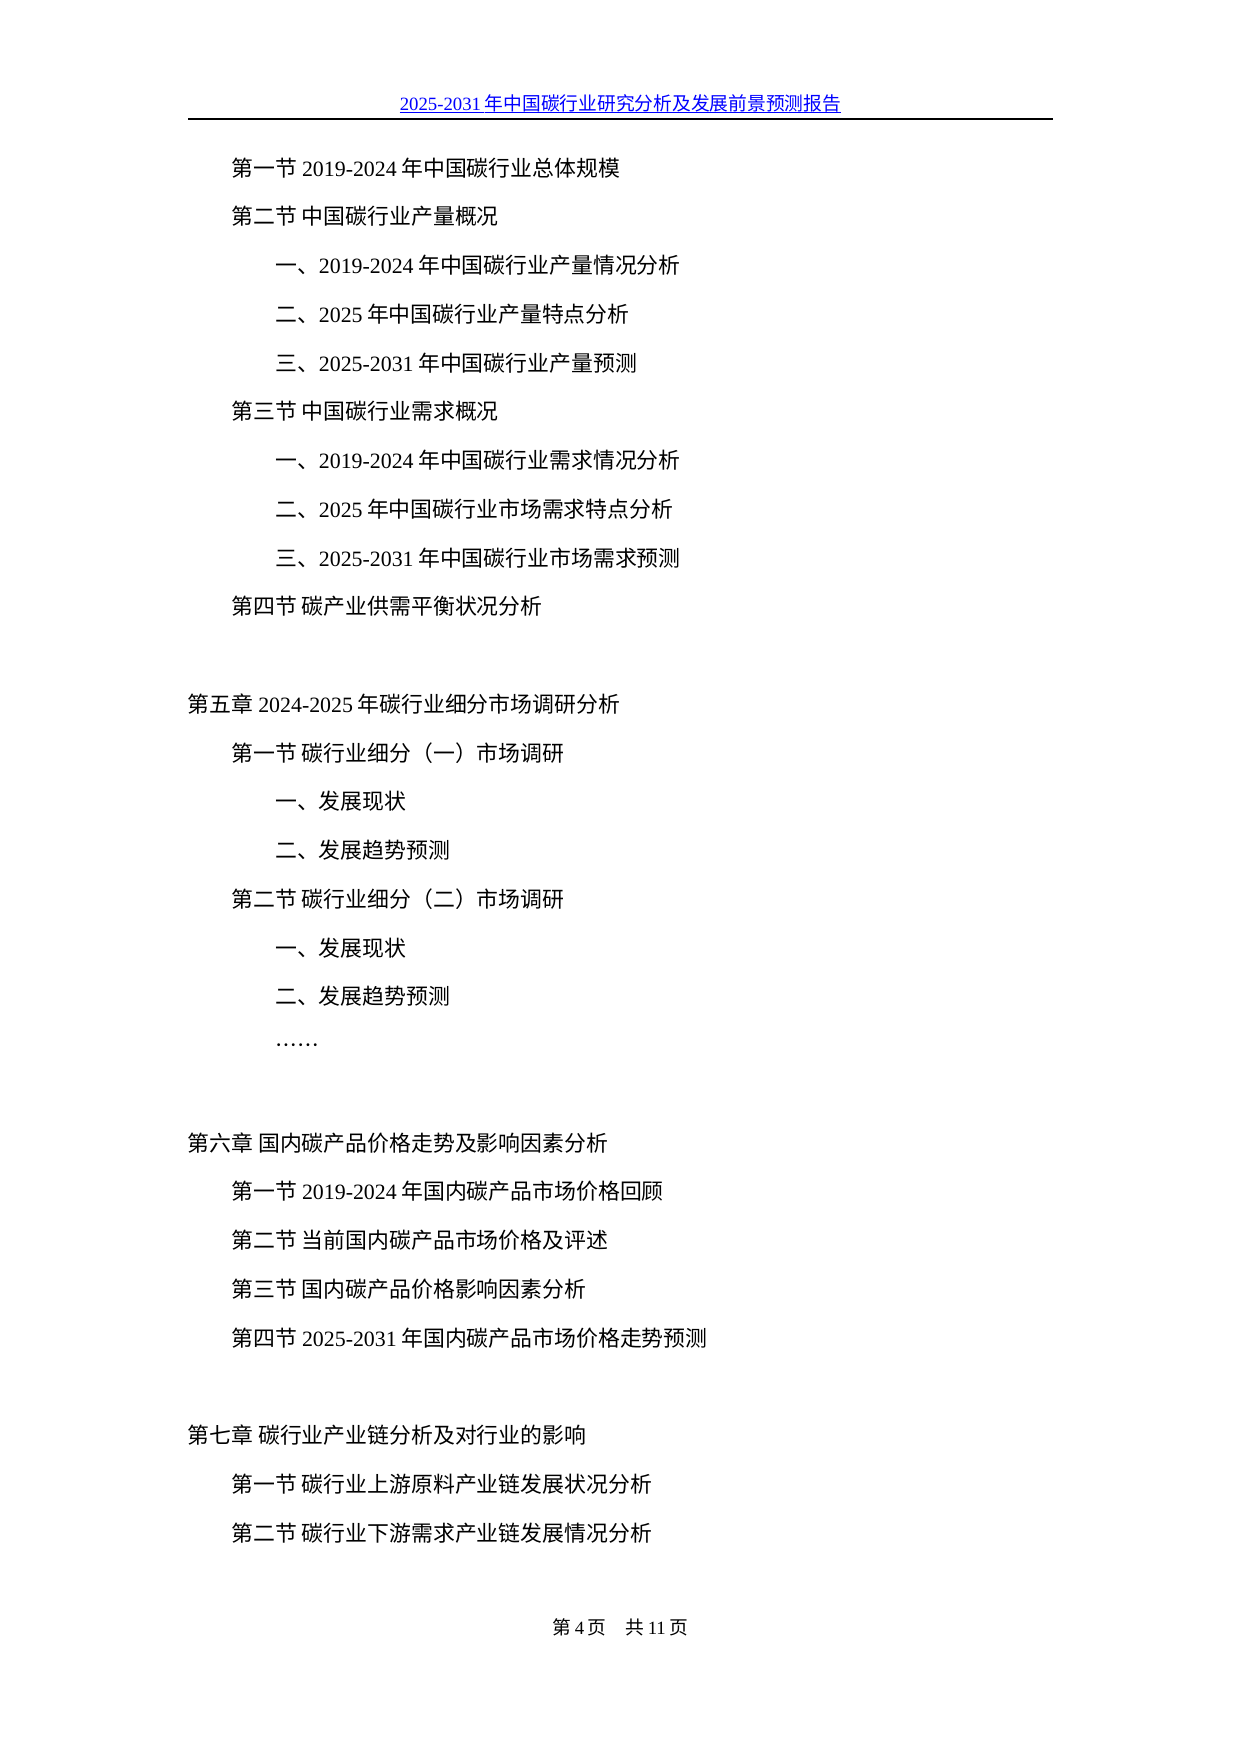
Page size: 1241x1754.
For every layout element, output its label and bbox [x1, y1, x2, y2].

text [187, 150, 1053, 1548]
